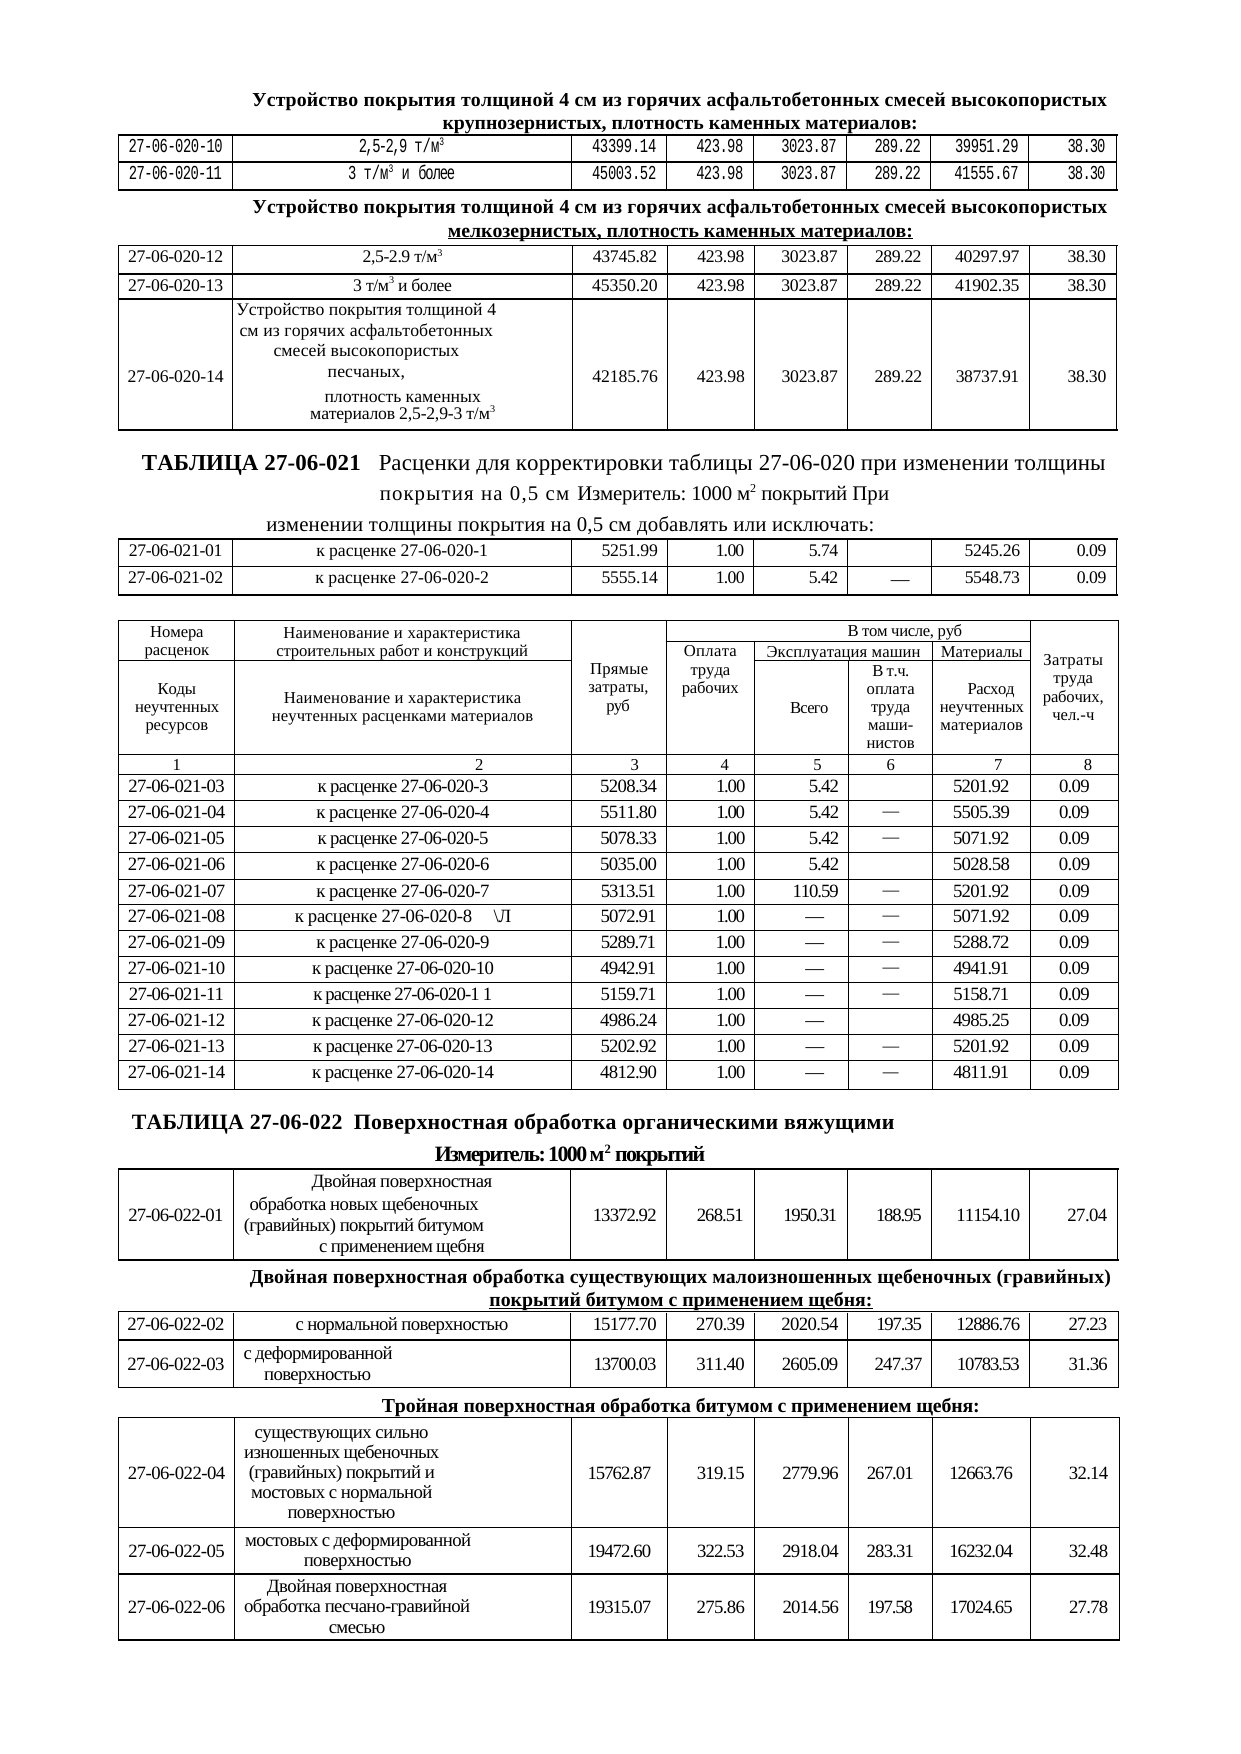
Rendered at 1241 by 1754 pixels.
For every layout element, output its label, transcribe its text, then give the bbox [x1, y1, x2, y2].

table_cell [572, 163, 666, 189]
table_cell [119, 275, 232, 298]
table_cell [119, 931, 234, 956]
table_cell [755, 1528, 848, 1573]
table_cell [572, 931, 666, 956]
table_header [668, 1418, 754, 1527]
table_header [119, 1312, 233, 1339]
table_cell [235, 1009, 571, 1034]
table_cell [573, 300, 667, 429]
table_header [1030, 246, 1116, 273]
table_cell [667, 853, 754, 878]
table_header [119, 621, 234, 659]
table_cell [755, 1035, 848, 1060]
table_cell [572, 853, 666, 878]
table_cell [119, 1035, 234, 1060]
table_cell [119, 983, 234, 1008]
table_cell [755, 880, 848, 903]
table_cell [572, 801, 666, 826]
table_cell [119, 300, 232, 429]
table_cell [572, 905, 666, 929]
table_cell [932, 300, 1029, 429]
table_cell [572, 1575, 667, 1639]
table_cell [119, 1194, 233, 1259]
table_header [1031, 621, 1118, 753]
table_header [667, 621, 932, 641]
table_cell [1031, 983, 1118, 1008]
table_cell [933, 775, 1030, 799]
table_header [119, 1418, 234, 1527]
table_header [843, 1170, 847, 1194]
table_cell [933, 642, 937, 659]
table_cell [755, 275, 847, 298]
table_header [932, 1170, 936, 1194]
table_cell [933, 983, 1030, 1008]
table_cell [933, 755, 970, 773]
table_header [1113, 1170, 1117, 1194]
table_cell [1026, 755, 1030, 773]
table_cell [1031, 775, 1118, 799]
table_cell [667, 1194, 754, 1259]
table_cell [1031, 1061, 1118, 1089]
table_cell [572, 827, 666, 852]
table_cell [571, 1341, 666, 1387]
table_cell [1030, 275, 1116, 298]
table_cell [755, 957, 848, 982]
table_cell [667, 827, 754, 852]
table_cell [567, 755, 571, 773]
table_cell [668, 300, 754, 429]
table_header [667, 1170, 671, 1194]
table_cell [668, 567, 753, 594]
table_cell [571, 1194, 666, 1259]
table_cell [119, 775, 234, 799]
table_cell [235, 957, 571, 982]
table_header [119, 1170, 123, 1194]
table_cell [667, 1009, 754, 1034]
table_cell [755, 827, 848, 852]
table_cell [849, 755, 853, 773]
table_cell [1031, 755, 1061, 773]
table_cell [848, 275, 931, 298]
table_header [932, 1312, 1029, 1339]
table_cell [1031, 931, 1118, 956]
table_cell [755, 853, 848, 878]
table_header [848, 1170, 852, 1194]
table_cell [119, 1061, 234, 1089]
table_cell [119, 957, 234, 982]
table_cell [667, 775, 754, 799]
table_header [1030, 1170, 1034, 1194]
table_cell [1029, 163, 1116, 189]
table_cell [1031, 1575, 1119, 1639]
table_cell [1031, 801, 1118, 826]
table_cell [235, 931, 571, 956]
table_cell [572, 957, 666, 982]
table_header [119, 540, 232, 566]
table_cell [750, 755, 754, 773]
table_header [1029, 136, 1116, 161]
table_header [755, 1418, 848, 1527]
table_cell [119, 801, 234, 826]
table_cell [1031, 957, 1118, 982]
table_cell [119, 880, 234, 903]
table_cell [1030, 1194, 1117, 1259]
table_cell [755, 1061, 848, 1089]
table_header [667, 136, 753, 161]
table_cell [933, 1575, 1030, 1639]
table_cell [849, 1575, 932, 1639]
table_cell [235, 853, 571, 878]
text Тройная поверхностная обработка битумом с применением щебня: [240, 1394, 1121, 1417]
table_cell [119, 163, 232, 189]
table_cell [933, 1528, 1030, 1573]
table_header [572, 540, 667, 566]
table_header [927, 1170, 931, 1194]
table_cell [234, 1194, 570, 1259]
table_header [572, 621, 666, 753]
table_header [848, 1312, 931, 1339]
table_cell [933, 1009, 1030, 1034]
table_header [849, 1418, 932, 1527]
text ТАБЛИЦА 27-06-021 Расценки для корректировки таблицы 27-06-020 при изменении толщины [127, 449, 1121, 476]
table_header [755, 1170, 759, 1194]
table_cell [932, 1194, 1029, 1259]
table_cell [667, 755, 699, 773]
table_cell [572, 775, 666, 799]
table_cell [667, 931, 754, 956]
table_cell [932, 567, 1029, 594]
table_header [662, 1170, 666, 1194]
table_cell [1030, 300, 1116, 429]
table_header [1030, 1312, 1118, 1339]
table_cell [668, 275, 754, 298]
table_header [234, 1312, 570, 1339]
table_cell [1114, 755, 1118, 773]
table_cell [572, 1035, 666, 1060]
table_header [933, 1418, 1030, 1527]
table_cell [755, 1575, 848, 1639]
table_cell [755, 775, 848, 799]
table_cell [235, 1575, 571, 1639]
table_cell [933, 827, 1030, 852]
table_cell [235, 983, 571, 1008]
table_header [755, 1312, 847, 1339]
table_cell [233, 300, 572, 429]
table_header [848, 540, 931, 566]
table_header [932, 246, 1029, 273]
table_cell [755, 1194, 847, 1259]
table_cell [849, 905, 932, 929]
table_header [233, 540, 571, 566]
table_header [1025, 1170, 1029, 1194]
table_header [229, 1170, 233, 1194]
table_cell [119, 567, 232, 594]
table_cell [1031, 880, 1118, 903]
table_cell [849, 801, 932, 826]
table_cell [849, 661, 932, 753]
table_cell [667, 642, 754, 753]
text ТАБЛИЦА 27-06-022 Поверхностная обработка органическими вяжущими Измеритель: 1000 м2 покрытий [126, 1104, 901, 1168]
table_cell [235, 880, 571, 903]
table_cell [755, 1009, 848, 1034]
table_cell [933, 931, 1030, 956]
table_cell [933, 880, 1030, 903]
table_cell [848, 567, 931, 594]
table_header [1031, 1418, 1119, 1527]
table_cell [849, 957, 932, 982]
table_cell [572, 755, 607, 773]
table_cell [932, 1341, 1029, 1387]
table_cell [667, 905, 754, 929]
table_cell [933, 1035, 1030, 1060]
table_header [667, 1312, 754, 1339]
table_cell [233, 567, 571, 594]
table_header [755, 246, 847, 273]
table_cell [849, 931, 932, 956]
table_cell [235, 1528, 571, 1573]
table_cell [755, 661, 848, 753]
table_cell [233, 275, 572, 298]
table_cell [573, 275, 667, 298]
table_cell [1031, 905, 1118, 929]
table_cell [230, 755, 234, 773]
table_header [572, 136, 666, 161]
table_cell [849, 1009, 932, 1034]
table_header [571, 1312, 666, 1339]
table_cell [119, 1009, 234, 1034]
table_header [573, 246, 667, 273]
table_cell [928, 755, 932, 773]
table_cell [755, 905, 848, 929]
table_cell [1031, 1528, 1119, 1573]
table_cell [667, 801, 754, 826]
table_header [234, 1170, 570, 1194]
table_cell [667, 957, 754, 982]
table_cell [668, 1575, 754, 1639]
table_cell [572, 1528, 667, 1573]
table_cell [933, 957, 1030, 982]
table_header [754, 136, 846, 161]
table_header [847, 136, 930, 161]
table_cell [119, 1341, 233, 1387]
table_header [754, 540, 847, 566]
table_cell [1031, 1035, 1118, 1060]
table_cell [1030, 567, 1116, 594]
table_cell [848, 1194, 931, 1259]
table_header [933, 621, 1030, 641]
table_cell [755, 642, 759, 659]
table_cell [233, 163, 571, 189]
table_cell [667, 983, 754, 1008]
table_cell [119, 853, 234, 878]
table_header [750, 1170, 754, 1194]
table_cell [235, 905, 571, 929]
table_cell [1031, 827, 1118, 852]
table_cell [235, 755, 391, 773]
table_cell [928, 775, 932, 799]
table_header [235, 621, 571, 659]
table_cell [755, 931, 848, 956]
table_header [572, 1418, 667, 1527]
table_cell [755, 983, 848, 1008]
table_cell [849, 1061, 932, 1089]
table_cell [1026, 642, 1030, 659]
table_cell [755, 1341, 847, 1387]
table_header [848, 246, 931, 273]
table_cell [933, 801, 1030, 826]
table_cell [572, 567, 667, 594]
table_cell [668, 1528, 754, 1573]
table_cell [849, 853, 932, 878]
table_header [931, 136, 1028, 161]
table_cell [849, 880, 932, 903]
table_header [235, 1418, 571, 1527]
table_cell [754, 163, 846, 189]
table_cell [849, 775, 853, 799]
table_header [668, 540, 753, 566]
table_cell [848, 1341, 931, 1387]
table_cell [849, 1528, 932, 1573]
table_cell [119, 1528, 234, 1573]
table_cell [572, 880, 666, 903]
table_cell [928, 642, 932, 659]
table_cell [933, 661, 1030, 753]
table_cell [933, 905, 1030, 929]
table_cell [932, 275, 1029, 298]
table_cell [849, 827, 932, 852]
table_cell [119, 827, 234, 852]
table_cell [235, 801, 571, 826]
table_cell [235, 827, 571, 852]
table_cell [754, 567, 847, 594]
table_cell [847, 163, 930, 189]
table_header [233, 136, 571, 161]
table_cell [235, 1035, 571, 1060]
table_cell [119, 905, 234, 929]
text Устройство покрытия толщиной 4 см из горячих асфальтобетонных смесей высокопористых крупнозернистых, плотность каменных материалов: [239, 88, 1121, 134]
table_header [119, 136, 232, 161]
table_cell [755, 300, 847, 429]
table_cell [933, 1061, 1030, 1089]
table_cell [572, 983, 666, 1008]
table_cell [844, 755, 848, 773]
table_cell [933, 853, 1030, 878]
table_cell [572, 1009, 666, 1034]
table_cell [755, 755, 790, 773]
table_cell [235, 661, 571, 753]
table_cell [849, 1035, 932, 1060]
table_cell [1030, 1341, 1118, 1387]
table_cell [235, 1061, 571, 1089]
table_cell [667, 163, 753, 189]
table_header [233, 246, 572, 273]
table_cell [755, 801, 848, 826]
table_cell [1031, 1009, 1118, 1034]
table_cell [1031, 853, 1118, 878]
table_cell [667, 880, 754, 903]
text покрытия на 0,5 см Измеритель: 1000 м2 покрытий При изменении толщины покрытия на 0,5 см добавлять или исключать: [240, 476, 901, 538]
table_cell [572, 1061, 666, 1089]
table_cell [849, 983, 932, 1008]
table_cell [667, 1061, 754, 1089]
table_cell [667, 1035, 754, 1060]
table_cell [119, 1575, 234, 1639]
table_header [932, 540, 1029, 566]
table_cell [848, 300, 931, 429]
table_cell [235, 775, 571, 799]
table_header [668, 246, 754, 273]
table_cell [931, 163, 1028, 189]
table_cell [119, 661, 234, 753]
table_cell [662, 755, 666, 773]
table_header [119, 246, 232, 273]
text Двойная поверхностная обработка существующих малоизношенных щебеночных (гравийных) покрытий битумом с применением щебня: [241, 1265, 1121, 1311]
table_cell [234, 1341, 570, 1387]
text Устройство покрытия толщиной 4 см из горячих асфальтобетонных смесей высокопористых мелкозернистых, плотность каменных материалов: [239, 195, 1121, 242]
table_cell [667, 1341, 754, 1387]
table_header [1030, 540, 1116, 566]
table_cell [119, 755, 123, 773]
